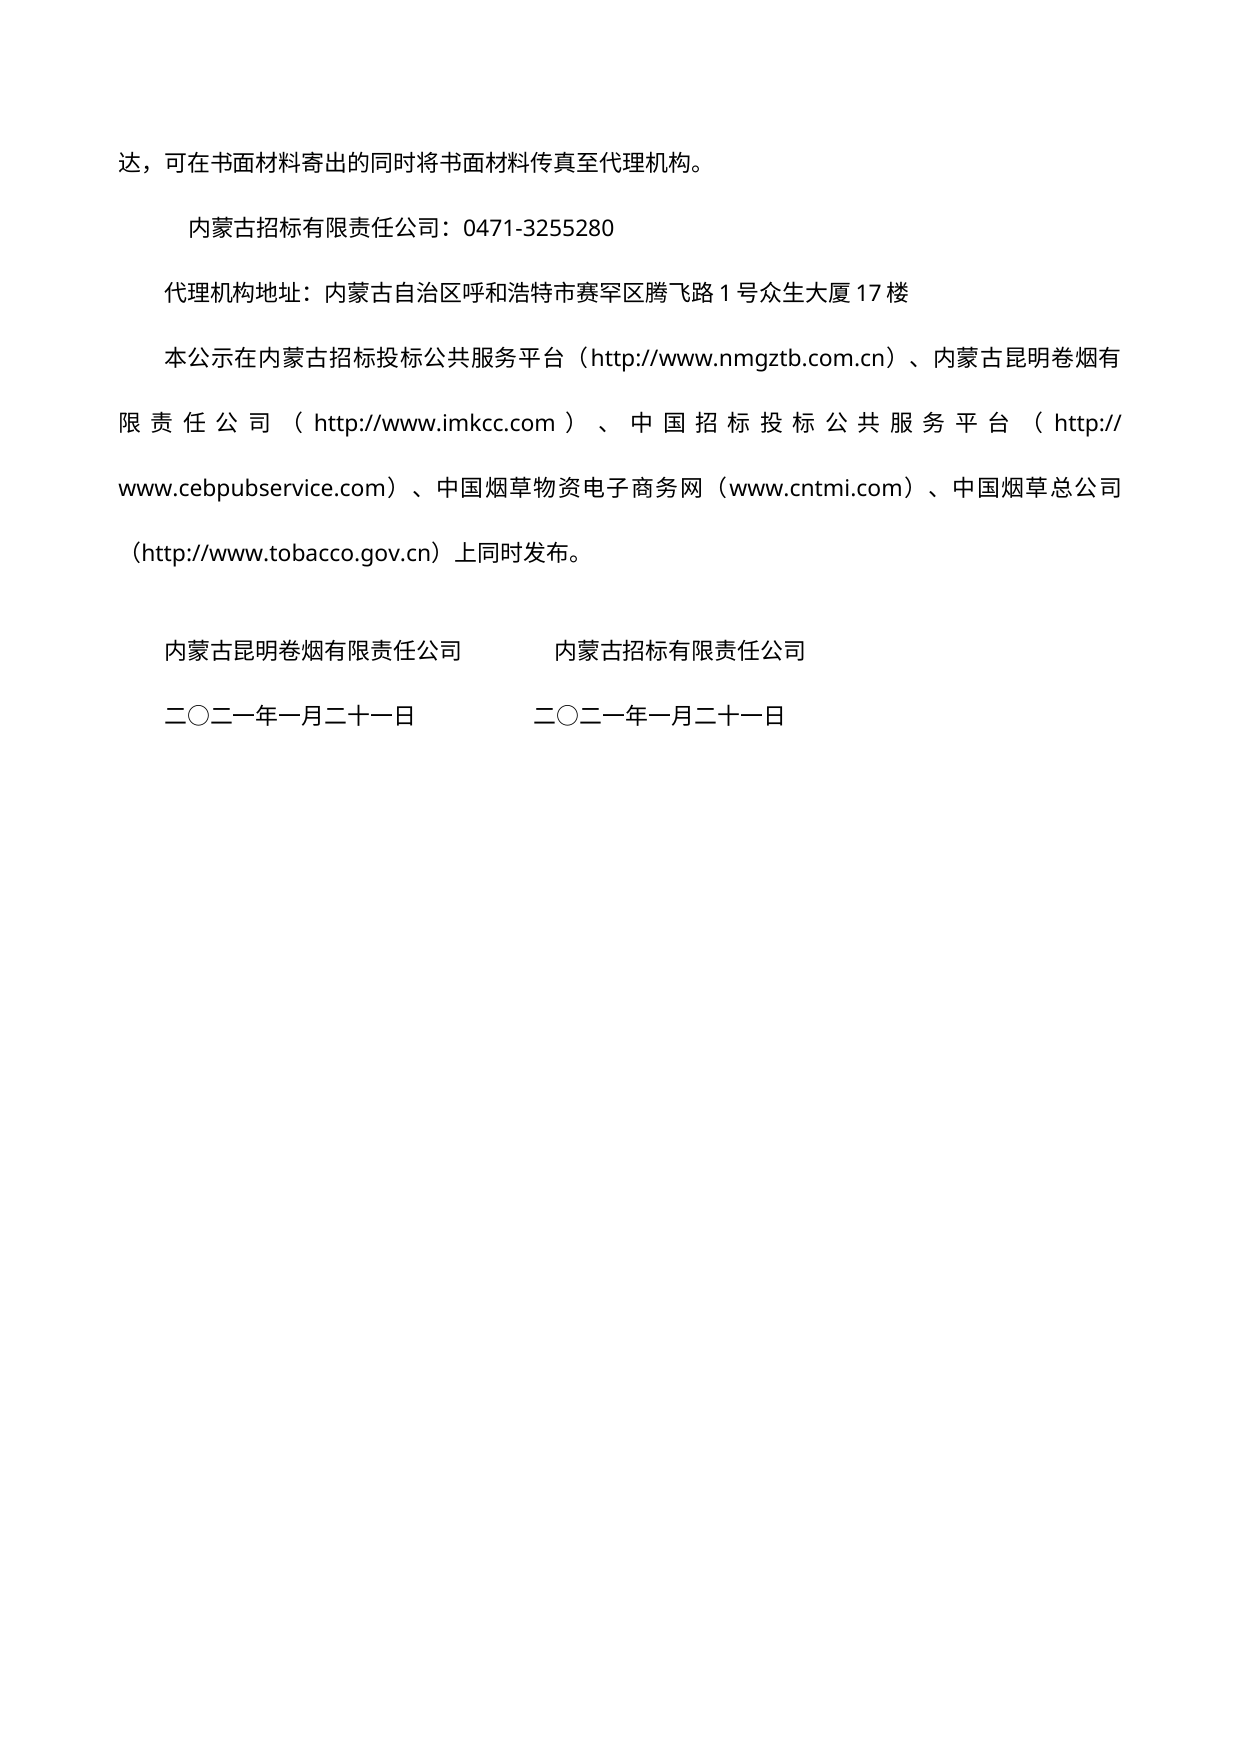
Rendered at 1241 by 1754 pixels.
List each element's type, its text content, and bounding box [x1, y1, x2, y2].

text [118, 129, 1122, 194]
text 二○二一年一月二十一日 二○二一年一月二十一日 [118, 682, 1122, 747]
text 本公示在内蒙古招标投标公共服务平台（http://www.nmgztb.com.cn）、内蒙古昆明卷烟有限责任公司（http://www.imkcc.com）、中国招标投标公共服务平台（http://www.cebpubservice.com）、中国烟草物资电子商务网（www.cntmi.com）、中国烟草总公司（http://www.tobacco.gov.cn）上同时发布。 [118, 324, 1122, 584]
text 代理机构地址：内蒙古自治区呼和浩特市赛罕区腾飞路1号众生大厦17楼 [118, 259, 1122, 324]
text 内蒙古招标有限责任公司：0471-3255280 [118, 194, 1122, 259]
text 内蒙古昆明卷烟有限责任公司 内蒙古招标有限责任公司 [118, 617, 1122, 682]
